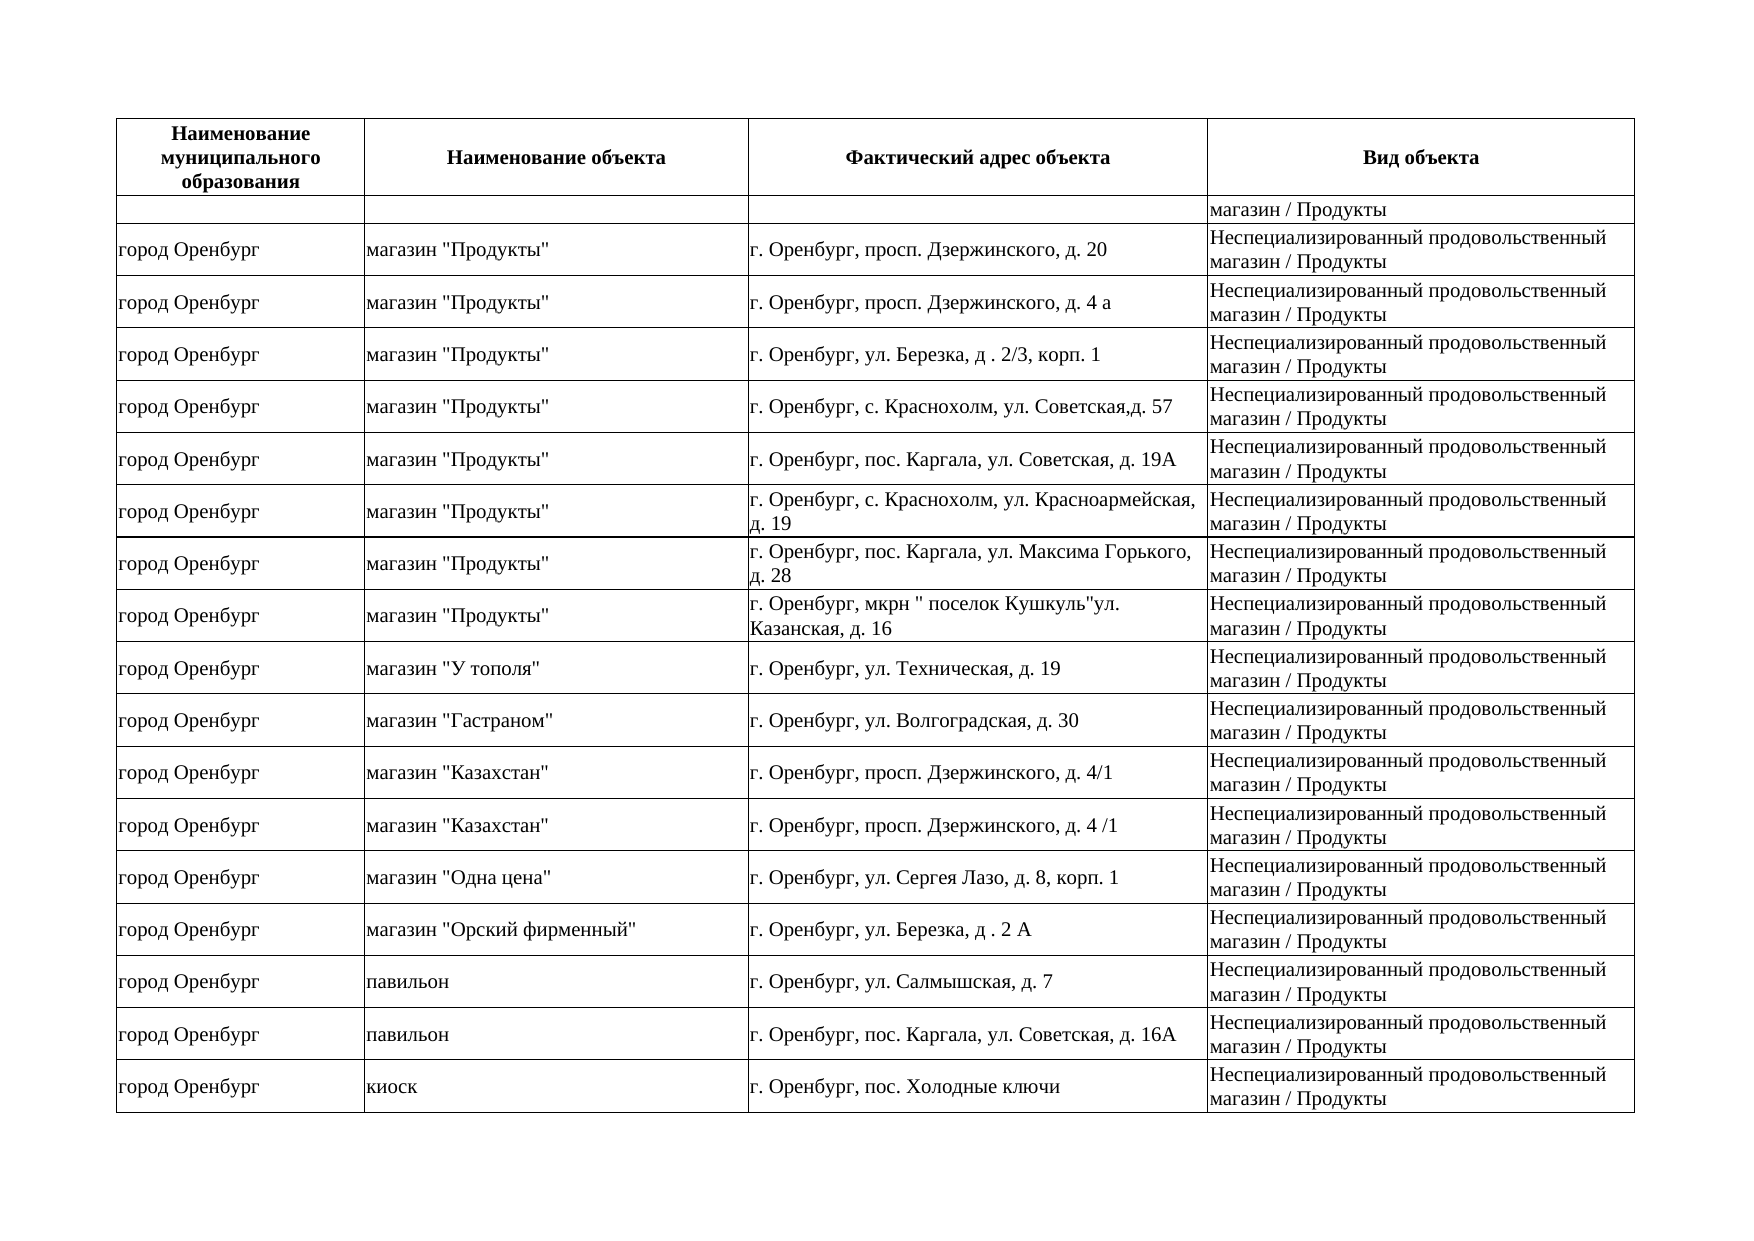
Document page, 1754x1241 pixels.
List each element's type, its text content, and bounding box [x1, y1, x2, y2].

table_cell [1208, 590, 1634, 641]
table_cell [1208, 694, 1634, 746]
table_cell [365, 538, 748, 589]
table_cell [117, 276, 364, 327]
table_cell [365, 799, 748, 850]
table_header Наименование муниципального образования [117, 119, 364, 194]
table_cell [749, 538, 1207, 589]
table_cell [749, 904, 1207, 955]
table_header Фактический адрес объекта [749, 119, 1207, 194]
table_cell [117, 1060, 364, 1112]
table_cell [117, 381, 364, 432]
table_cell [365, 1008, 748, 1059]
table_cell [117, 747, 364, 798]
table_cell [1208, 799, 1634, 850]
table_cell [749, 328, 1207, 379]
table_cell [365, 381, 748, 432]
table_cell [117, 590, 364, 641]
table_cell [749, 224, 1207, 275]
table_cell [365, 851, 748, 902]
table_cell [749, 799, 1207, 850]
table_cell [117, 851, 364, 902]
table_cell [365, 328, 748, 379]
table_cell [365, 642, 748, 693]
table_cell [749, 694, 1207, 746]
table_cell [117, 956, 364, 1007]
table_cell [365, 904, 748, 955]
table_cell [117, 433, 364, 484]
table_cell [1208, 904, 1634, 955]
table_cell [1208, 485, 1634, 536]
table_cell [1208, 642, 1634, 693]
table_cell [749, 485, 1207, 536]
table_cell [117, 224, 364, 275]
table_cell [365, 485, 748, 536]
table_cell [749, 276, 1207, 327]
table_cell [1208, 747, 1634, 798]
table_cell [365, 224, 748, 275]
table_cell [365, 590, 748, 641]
table_header Вид объекта [1208, 119, 1634, 194]
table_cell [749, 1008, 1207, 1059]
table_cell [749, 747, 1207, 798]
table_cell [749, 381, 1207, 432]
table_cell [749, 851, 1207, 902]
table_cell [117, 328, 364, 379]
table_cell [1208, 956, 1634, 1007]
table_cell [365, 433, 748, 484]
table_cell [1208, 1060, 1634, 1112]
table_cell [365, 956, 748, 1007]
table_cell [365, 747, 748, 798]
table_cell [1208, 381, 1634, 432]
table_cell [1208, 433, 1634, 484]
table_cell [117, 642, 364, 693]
table_header Наименование объекта [365, 119, 748, 194]
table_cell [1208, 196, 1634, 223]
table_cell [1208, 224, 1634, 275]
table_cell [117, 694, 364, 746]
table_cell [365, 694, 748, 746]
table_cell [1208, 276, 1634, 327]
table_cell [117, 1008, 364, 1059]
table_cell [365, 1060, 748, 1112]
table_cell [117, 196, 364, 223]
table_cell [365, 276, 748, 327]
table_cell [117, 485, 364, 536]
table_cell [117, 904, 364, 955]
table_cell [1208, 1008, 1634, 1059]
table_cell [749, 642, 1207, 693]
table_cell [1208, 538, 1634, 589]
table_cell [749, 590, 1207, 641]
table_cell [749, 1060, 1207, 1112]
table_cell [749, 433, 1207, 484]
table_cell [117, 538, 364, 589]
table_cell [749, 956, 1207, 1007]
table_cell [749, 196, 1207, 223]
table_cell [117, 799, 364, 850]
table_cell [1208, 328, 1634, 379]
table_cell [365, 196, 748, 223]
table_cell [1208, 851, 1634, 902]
